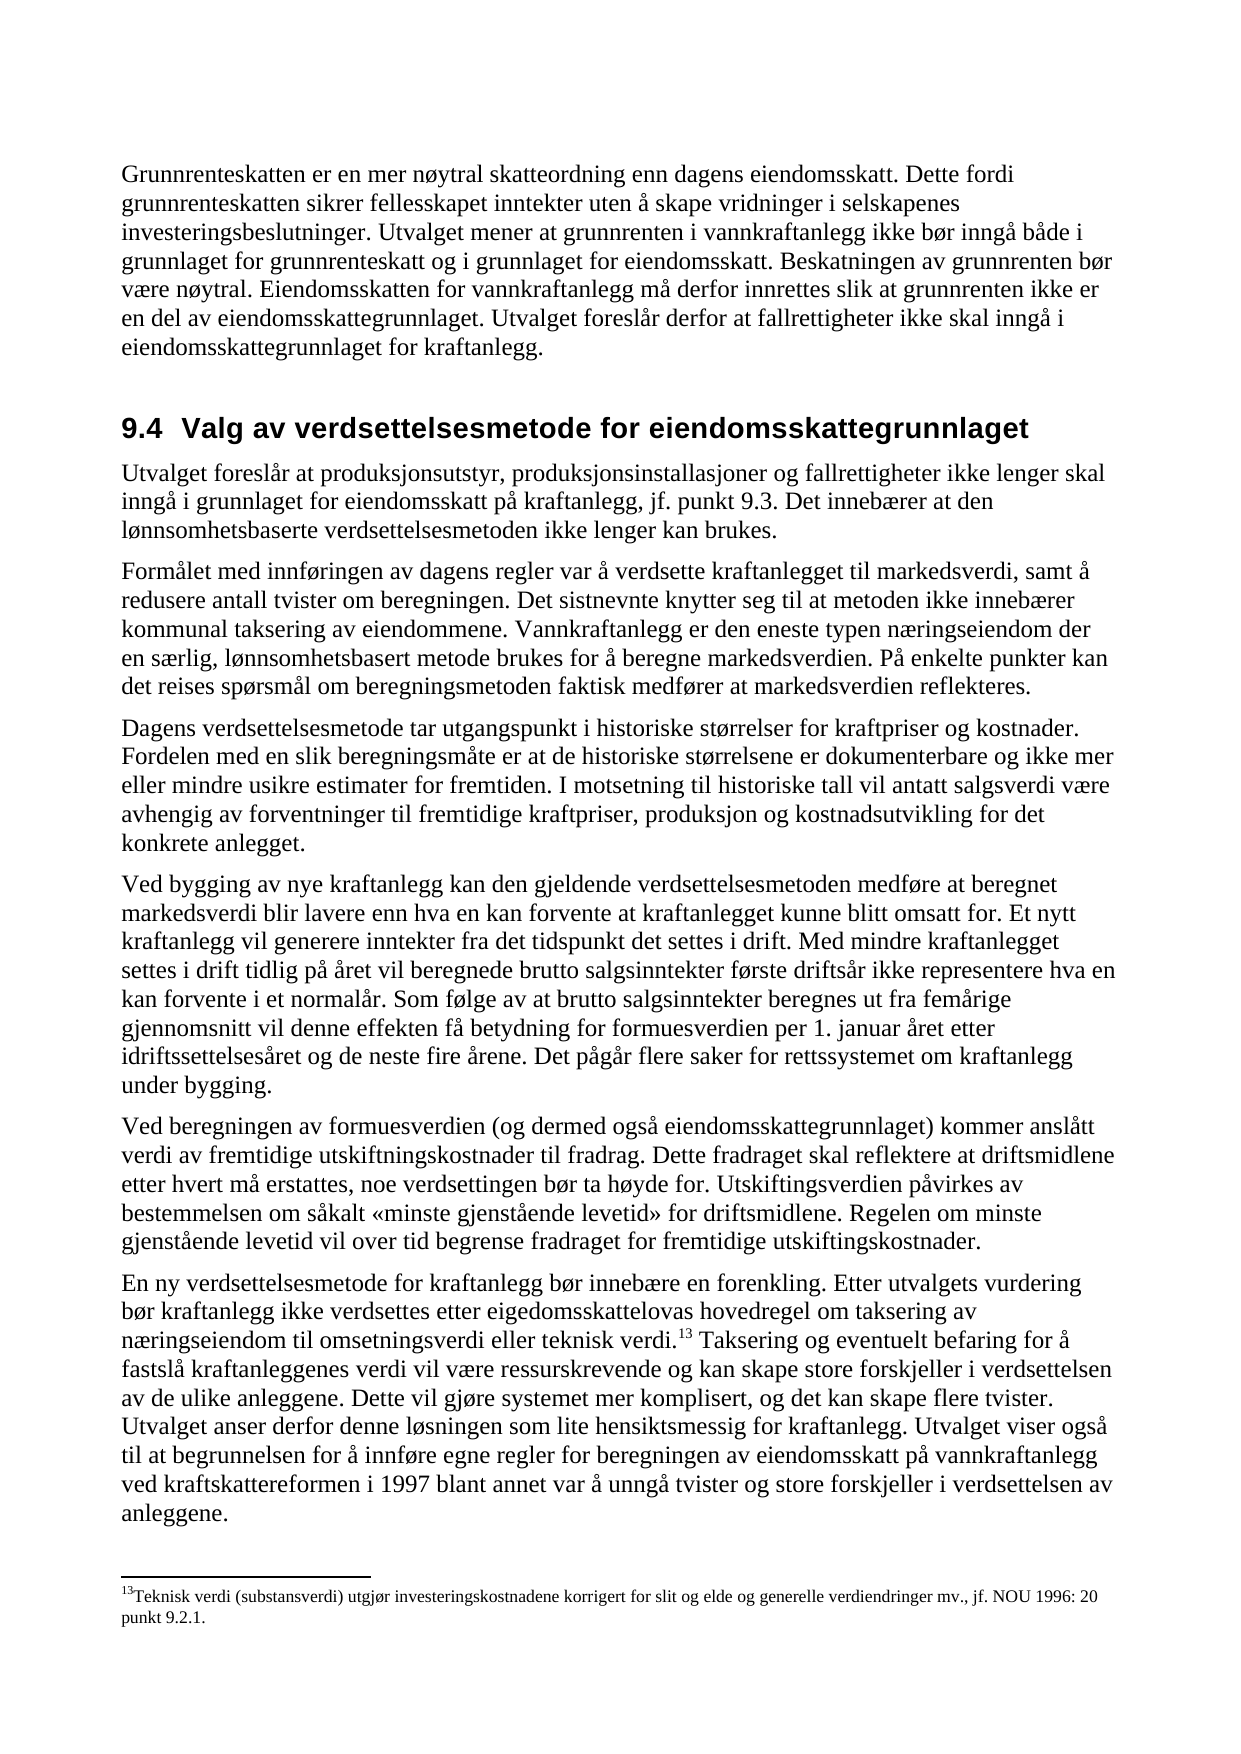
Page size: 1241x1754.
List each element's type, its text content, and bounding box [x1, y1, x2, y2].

text Utvalget foreslår at produksjonsutstyr, produksjonsinstallasjoner og fallrettigheter ikke lenger skal inngå i grunnlaget for eiendomsskatt på kraftanlegg, jf. punkt 9.3. Det innebærer at den lønnsomhetsbaserte verdsettelsesmetoden ikke lenger kan brukes. [121, 458, 1119, 544]
text Dagens verdsettelsesmetode tar utgangspunkt i historiske størrelser for kraftpriser og kostnader. Fordelen med en slik beregningsmåte er at de historiske størrelsene er dokumenterbare og ikke mer eller mindre usikre estimater for fremtiden. I motsetning til historiske tall vil antatt salgsverdi være avhengig av forventninger til fremtidige kraftpriser, produksjon og kostnadsutvikling for det konkrete anlegget. [121, 713, 1119, 856]
text En ny verdsettelsesmetode for kraftanlegg bør innebære en forenkling. Etter utvalgets vurdering bør kraftanlegg ikke verdsettes etter eigedomsskattelovas hovedregel om taksering av næringseiendom til omsetningsverdi eller teknisk verdi. Taksering og eventuelt befaring for å fastslå kraftanleggenes verdi vil være ressurskrevende og kan skape store forskjeller i verdsettelsen av de ulike anleggene. Dette vil gjøre systemet mer komplisert, og det kan skape flere tvister. Utvalget anser derfor denne løsningen som lite hensiktsmessig for kraftanlegg. Utvalget viser også til at begrunnelsen for å innføre egne regler for beregningen av eiendomsskatt på vannkraftanlegg ved kraftskattereformen i 1997 blant annet var å unngå tvister og store forskjeller i verdsettelsen av anleggene. [121, 1268, 1119, 1526]
subtitle Valg av verdsettelsesmetode for eiendomsskattegrunnlaget [121, 411, 1119, 444]
text Ved beregningen av formuesverdien (og dermed også eiendomsskattegrunnlaget) kommer anslått verdi av fremtidige utskiftningskostnader til fradrag. Dette fradraget skal reflektere at driftsmidlene etter hvert må erstattes, noe verdsettingen bør ta høyde for. Utskiftingsverdien påvirkes av bestemmelsen om såkalt «minste gjenstående levetid» for driftsmidlene. Regelen om minste gjenstående levetid vil over tid begrense fradraget for fremtidige utskiftingskostnader. [121, 1111, 1119, 1255]
text Formålet med innføringen av dagens regler var å verdsette kraftanlegget til markedsverdi, samt å redusere antall tvister om beregningen. Det sistnevnte knytter seg til at metoden ikke innebærer kommunal taksering av eiendommene. Vannkraftanlegg er den eneste typen næringseiendom der en særlig, lønnsomhetsbasert metode brukes for å beregne markedsverdien. På enkelte punkter kan det reises spørsmål om beregningsmetoden faktisk medfører at markedsverdien reflekteres. [121, 556, 1119, 700]
text Ved bygging av nye kraftanlegg kan den gjeldende verdsettelsesmetoden medføre at beregnet markedsverdi blir lavere enn hva en kan forvente at kraftanlegget kunne blitt omsatt for. Et nytt kraftanlegg vil generere inntekter fra det tidspunkt det settes i drift. Med mindre kraftanlegget settes i drift tidlig på året vil beregnede brutto salgsinntekter første driftsår ikke representere hva en kan forvente i et normalår. Som følge av at brutto salgsinntekter beregnes ut fra femårige gjennomsnitt vil denne effekten få betydning for formuesverdien per 1. januar året etter idriftssettelsesåret og de neste fire årene. Det pågår flere saker for rettssystemet om kraftanlegg under bygging. [121, 869, 1119, 1099]
text Grunnrenteskatten er en mer nøytral skatteordning enn dagens eiendomsskatt. Dette fordi grunnrenteskatten sikrer fellesskapet inntekter uten å skape vridninger i selskapenes investeringsbeslutninger. Utvalget mener at grunnrenten i vannkraftanlegg ikke bør inngå både i grunnlaget for grunnrenteskatt og i grunnlaget for eiendomsskatt. Beskatningen av grunnrenten bør være nøytral. Eiendomsskatten for vannkraftanlegg må derfor innrettes slik at grunnrenten ikke er en del av eiendomsskattegrunnlaget. Utvalget foreslår derfor at fallrettigheter ikke skal inngå i eiendomsskattegrunnlaget for kraftanlegg. [121, 159, 1119, 361]
